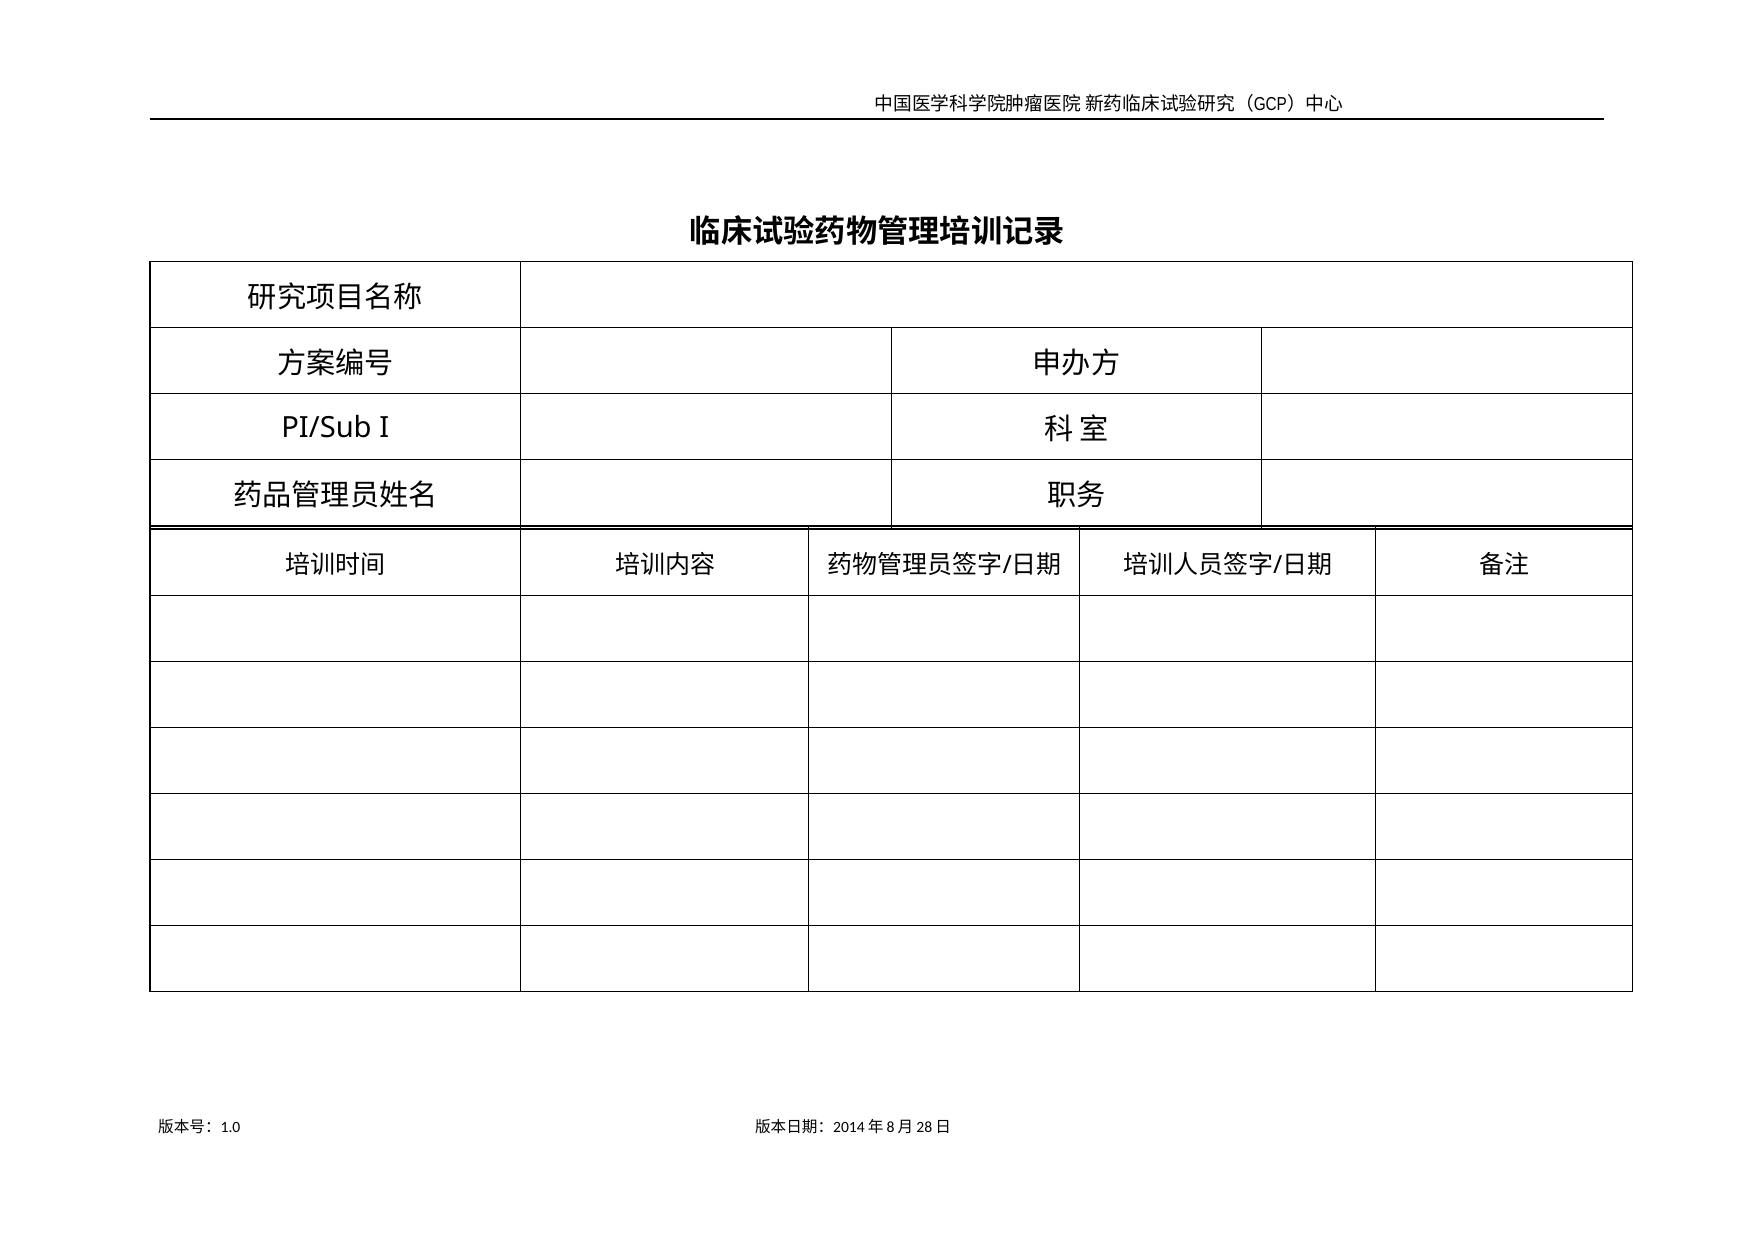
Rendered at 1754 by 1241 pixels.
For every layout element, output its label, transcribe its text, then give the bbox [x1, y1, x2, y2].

table_cell [809, 860, 1079, 925]
table_header [521, 262, 1632, 327]
table_cell 培训内容 [521, 530, 808, 595]
table_cell [151, 728, 520, 793]
table_cell [521, 394, 891, 459]
table_cell [521, 794, 808, 859]
table_cell [521, 662, 808, 727]
table_cell [1262, 460, 1632, 525]
table_cell [809, 662, 1079, 727]
table_cell [1376, 794, 1632, 859]
table_cell [151, 662, 520, 727]
table_cell 职务 [892, 460, 1261, 525]
table_cell [1376, 728, 1632, 793]
table_cell [521, 728, 808, 793]
table_cell [809, 794, 1079, 859]
table_cell [809, 926, 1079, 991]
table_cell [521, 596, 808, 661]
table_cell [151, 596, 520, 661]
table_cell [151, 794, 520, 859]
table_cell [1262, 394, 1632, 459]
table_cell [1262, 328, 1632, 393]
text 临床试验药物管理培训记录 [150, 196, 1604, 261]
table_cell [1080, 662, 1375, 727]
table_cell [1376, 926, 1632, 991]
table_cell [1080, 596, 1375, 661]
table_cell [809, 596, 1079, 661]
table_cell 申办方 [892, 328, 1261, 393]
table_cell 培训人员签字/日期 [1080, 530, 1375, 595]
table_cell [151, 860, 520, 925]
table_cell [521, 460, 891, 525]
table_cell 培训时间 [151, 530, 520, 595]
table_cell [1080, 794, 1375, 859]
table_cell [1376, 860, 1632, 925]
table_cell [151, 926, 520, 991]
table_cell [809, 728, 1079, 793]
table_cell [1080, 860, 1375, 925]
table_cell [521, 328, 891, 393]
table_cell [521, 860, 808, 925]
table_cell 方案编号 [151, 328, 520, 393]
table_cell 备注 [1376, 530, 1632, 595]
table_cell 药物管理员签字/日期 [809, 530, 1079, 595]
table_cell [1080, 728, 1375, 793]
table_header 研究项目名称 [151, 262, 520, 327]
table_cell [521, 926, 808, 991]
table_cell [1376, 662, 1632, 727]
table_cell [1080, 926, 1375, 991]
table_cell 科 室 [892, 394, 1261, 459]
table_cell [1376, 596, 1632, 661]
table_cell 药品管理员姓名 [151, 460, 520, 525]
table_cell PI/Sub I [151, 394, 520, 459]
